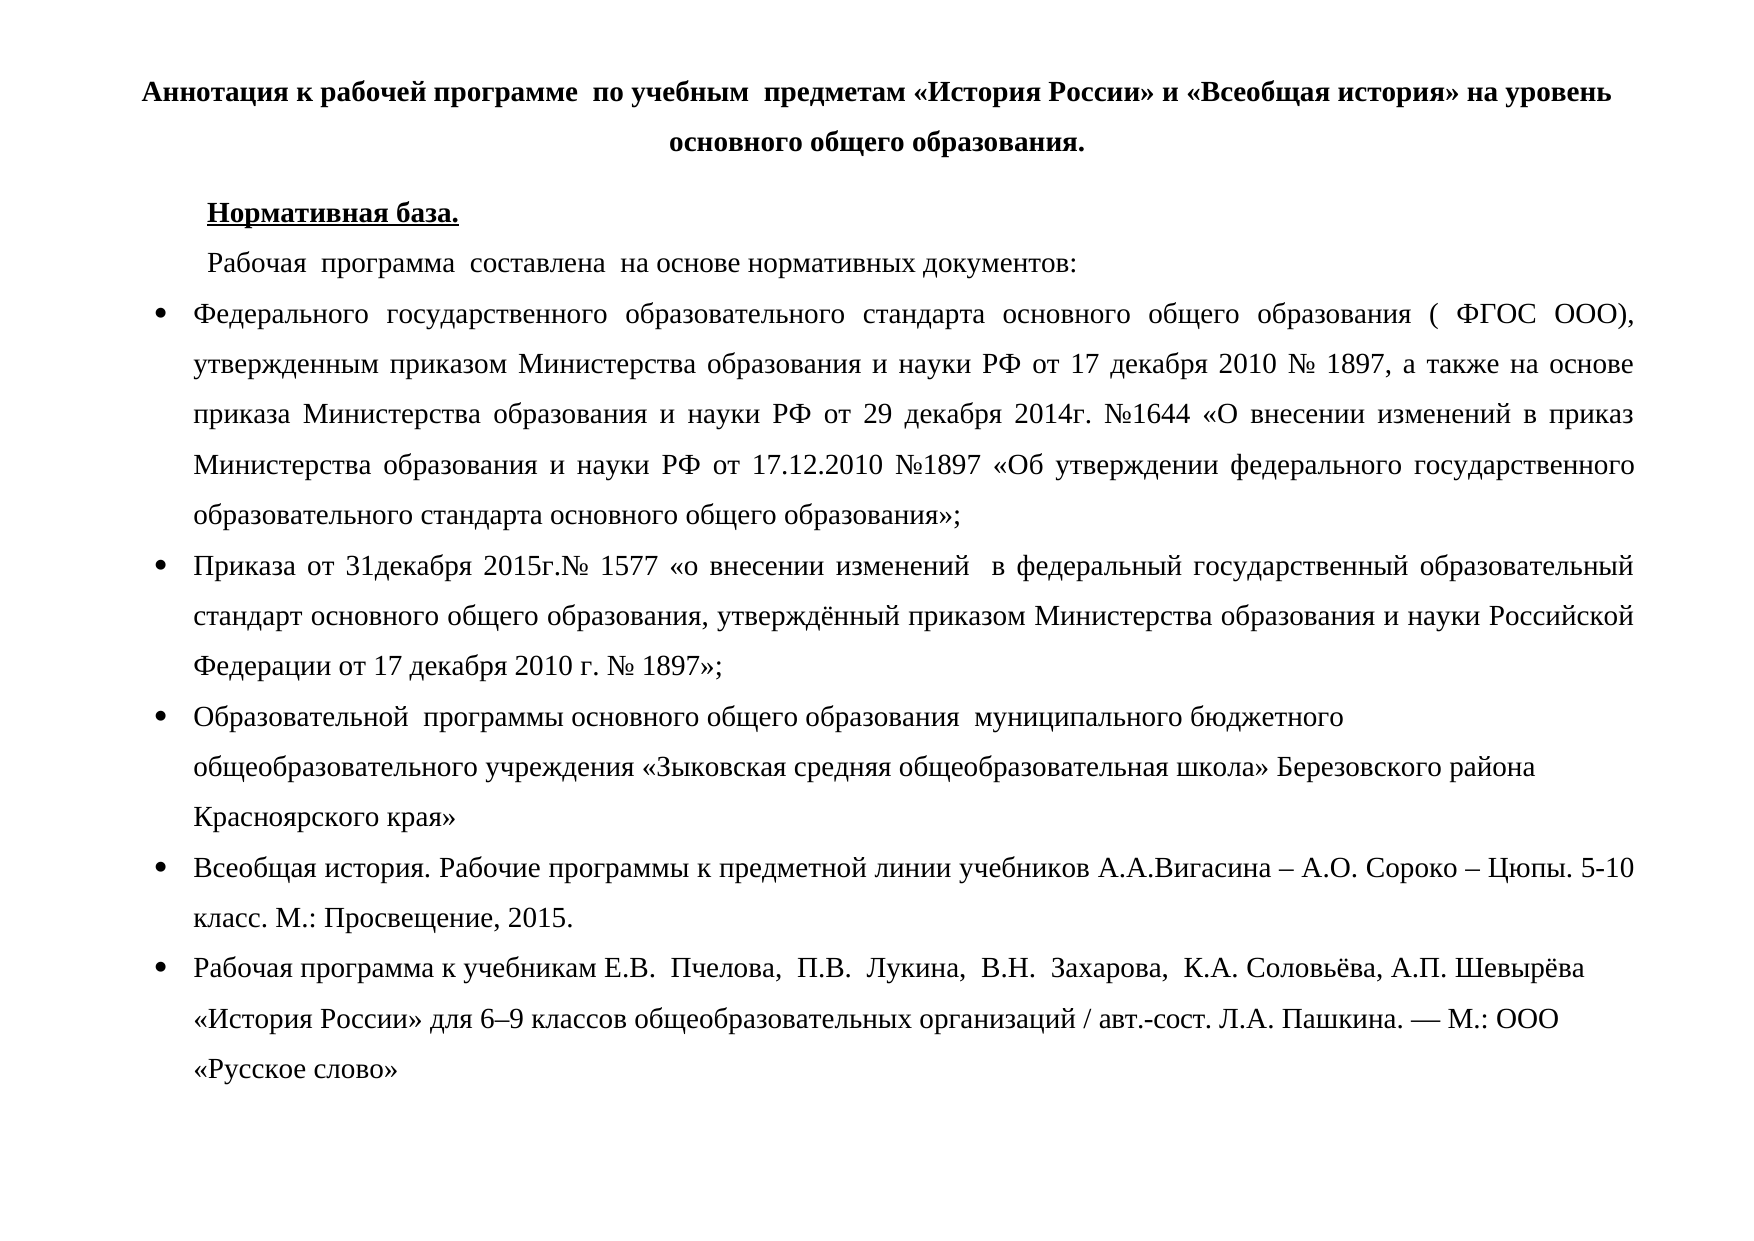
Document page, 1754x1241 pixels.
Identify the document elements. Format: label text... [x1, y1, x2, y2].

list Всеобщая история. Рабочие программы к предметной линии учебников А.А.Вигасина – А.О. Сороко – Цюпы. 5-10 класс. М.: Просвещение, 2015. [156, 850, 1636, 934]
text Рабочая программа составлена на основе нормативных документов: [118, 246, 1636, 279]
list Рабочая программа к учебникам Е.В. Пчелова, П.В. Лукина, В.Н. Захарова, К.А. Соловьёва, А.П. Шевырёва «История России» для 6–9 классов общеобразовательных организаций / авт.-сост. Л.А. Пашкина. — М.: ООО «Русское слово» [156, 950, 1636, 1085]
list Образовательной программы основного общего образования муниципального бюджетного общеобразовательного учреждения «Зыковская средняя общеобразовательная школа» Березовского района Красноярского края» [156, 699, 1636, 833]
list Приказа от 31декабря 2015г.№ 1577 «о внесении изменений в федеральный государственный образовательный стандарт основного общего образования, утверждённый приказом Министерства образования и науки Российской Федерации от 17 декабря 2010 г. № 1897»; [156, 548, 1636, 682]
list Федерального государственного образовательного стандарта основного общего образования ( ФГОС ООО), утвержденным приказом Министерства образования и науки РФ от 17 декабря 2010 № 1897, а также на основе приказа Министерства образования и науки РФ от 29 декабря 2014г. №1644 «О внесении изменений в приказ Министерства образования и науки РФ от 17.12.2010 №1897 «Об утверждении федерального государственного образовательного стандарта основного общего образования»; [156, 296, 1636, 531]
text Аннотация к рабочей программе по учебным предметам «История России» и «Всеобщая история» на уровень основного общего образования. [118, 74, 1636, 158]
text Нормативная база. [118, 195, 1636, 229]
